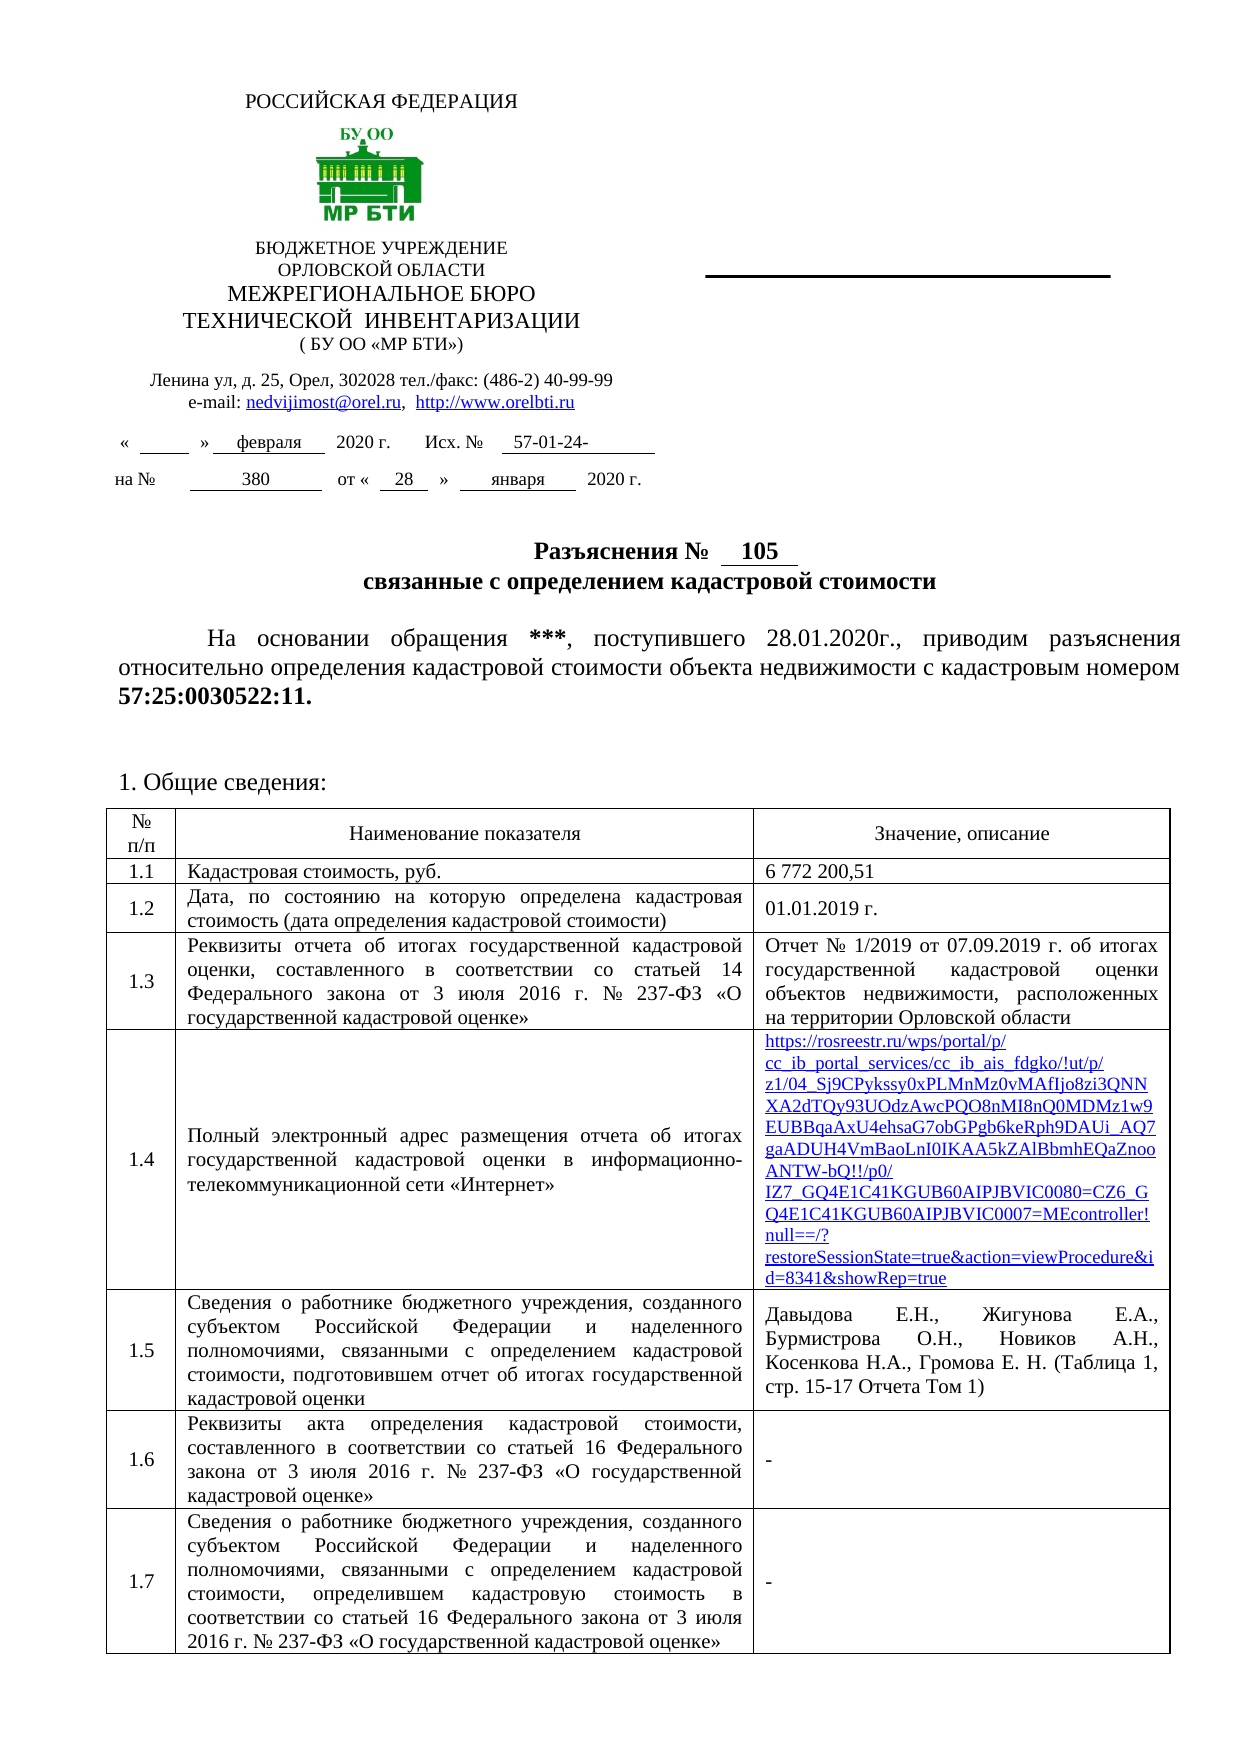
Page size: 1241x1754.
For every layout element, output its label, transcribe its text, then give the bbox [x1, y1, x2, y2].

table_header Разъяснения № [501, 536, 721, 565]
table_cell Сведения о работнике бюджетного учреждения, созданного субъектом Российской Федерации и наделенного полномочиями, связанными с определением кадастровой стоимости, определившем кадастровую стоимость в соответствии со статьей 16 Федерального закона от 3 июля 2016 г. № 237-ФЗ «О государственной кадастровой оценке» [176, 1509, 753, 1653]
table_header 105 [721, 536, 798, 565]
table_cell 1.3 [107, 933, 175, 1029]
table_cell Кадастровая стоимость, руб. [176, 859, 753, 883]
table_cell 01.01.2019 г. [754, 884, 1169, 932]
table_cell Отчет № 1/2019 от 07.09.2019 г. об итогах государственной кадастровой оценки объектов недвижимости, расположенных на территории Орловской области [754, 933, 1169, 1029]
table_cell Реквизиты отчета об итогах государственной кадастровой оценки, составленного в соответствии со статьей 14 Федерального закона от 3 июля 2016 г. № 237-ФЗ «О государственной кадастровой оценке» [176, 933, 753, 1029]
table_cell Реквизиты акта определения кадастровой стоимости, составленного в соответствии со статьей 16 Федерального закона от 3 июля 2016 г. № 237-ФЗ «О государственной кадастровой оценке» [176, 1411, 753, 1507]
table_header Наименование показателя [176, 809, 753, 857]
table_cell Сведения о работнике бюджетного учреждения, созданного субъектом Российской Федерации и наделенного полномочиями, связанными с определением кадастровой стоимости, подготовившем отчет об итогах государственной кадастровой оценки [176, 1290, 753, 1410]
table_cell 1.6 [107, 1411, 175, 1507]
table_cell 6 772 200,51 [754, 859, 1169, 883]
table_header Значение, описание [754, 809, 1169, 857]
table_cell - [754, 1509, 1169, 1653]
table_cell 1.5 [107, 1290, 175, 1410]
table_cell Дата, по состоянию на которую определена кадастровая стоимость (дата определения кадастровой стоимости) [176, 884, 753, 932]
text связанные с определением кадастровой стоимости [118, 566, 1181, 594]
table_cell Давыдова Е.Н., Жигунова Е.А., Бурмистрова О.Н., Новиков А.Н., Косенкова Н.А., Громова Е. Н. (Таблица 1, стр. 15-17 Отчета Том 1) [754, 1290, 1169, 1410]
table_cell 1.1 [107, 859, 175, 883]
table_header РОССИЙСКАЯ ФЕДЕРАЦИЯ БЮДЖЕТНОЕ УЧРЕЖДЕНИЕ ОРЛОВСКОЙ ОБЛАСТИ МЕЖРЕГИОНАЛЬНОЕ БЮРО ТЕХНИЧЕСКОЙ ИНВЕНТАРИЗАЦИИ ( БУ ОО «МР БТИ») Ленина ул, д. 25, Орел, 302028 тел./факс: (486-2) 40-99-99 e-mail: nedvijimost@orel.ru, http://www.orelbti.ru [107, 89, 656, 491]
table_cell https://rosreestr.ru/wps/portal/p/cc_ib_portal_services/cc_ib_ais_fdgko/!ut/p/z1/04_Sj9CPykssy0xPLMnMz0vMAfIjo8zi3QNNXA2dTQy93UOdzAwcPQO8nMI8nQ0MDMz1w9EUBBqaAxU4ehsaG7obGPgb6keRph9DAUi_AQ7gaADUH4VmBaoLnI0IKAA5kZAlBbmhEQaZnooANTW-bQ!!/p0/IZ7_GQ4E1C41KGUB60AIPJBVIC0080=CZ6_GQ4E1C41KGUB60AIPJBVIC0007=MEcontroller!null==/?restoreSessionState=true&action=viewProcedure&id=8341&showRep=true [754, 1030, 1169, 1289]
table_cell - [754, 1411, 1169, 1507]
text На основании обращения ***, поступившего 28.01.2020г., приводим разъяснения относительно определения кадастровой стоимости объекта недвижимости с кадастровым номером 57:25:0030522:11. [118, 623, 1181, 709]
table_cell 1.2 [107, 884, 175, 932]
table_cell Полный электронный адрес размещения отчета об итогах государственной кадастровой оценки в информационно-телекоммуникационной сети «Интернет» [176, 1030, 753, 1289]
table_header № п/п [107, 809, 175, 857]
text 1. Общие сведения: [118, 767, 1181, 796]
table_cell 1.7 [107, 1509, 175, 1653]
table_header [656, 89, 1160, 491]
table_cell 1.4 [107, 1030, 175, 1289]
